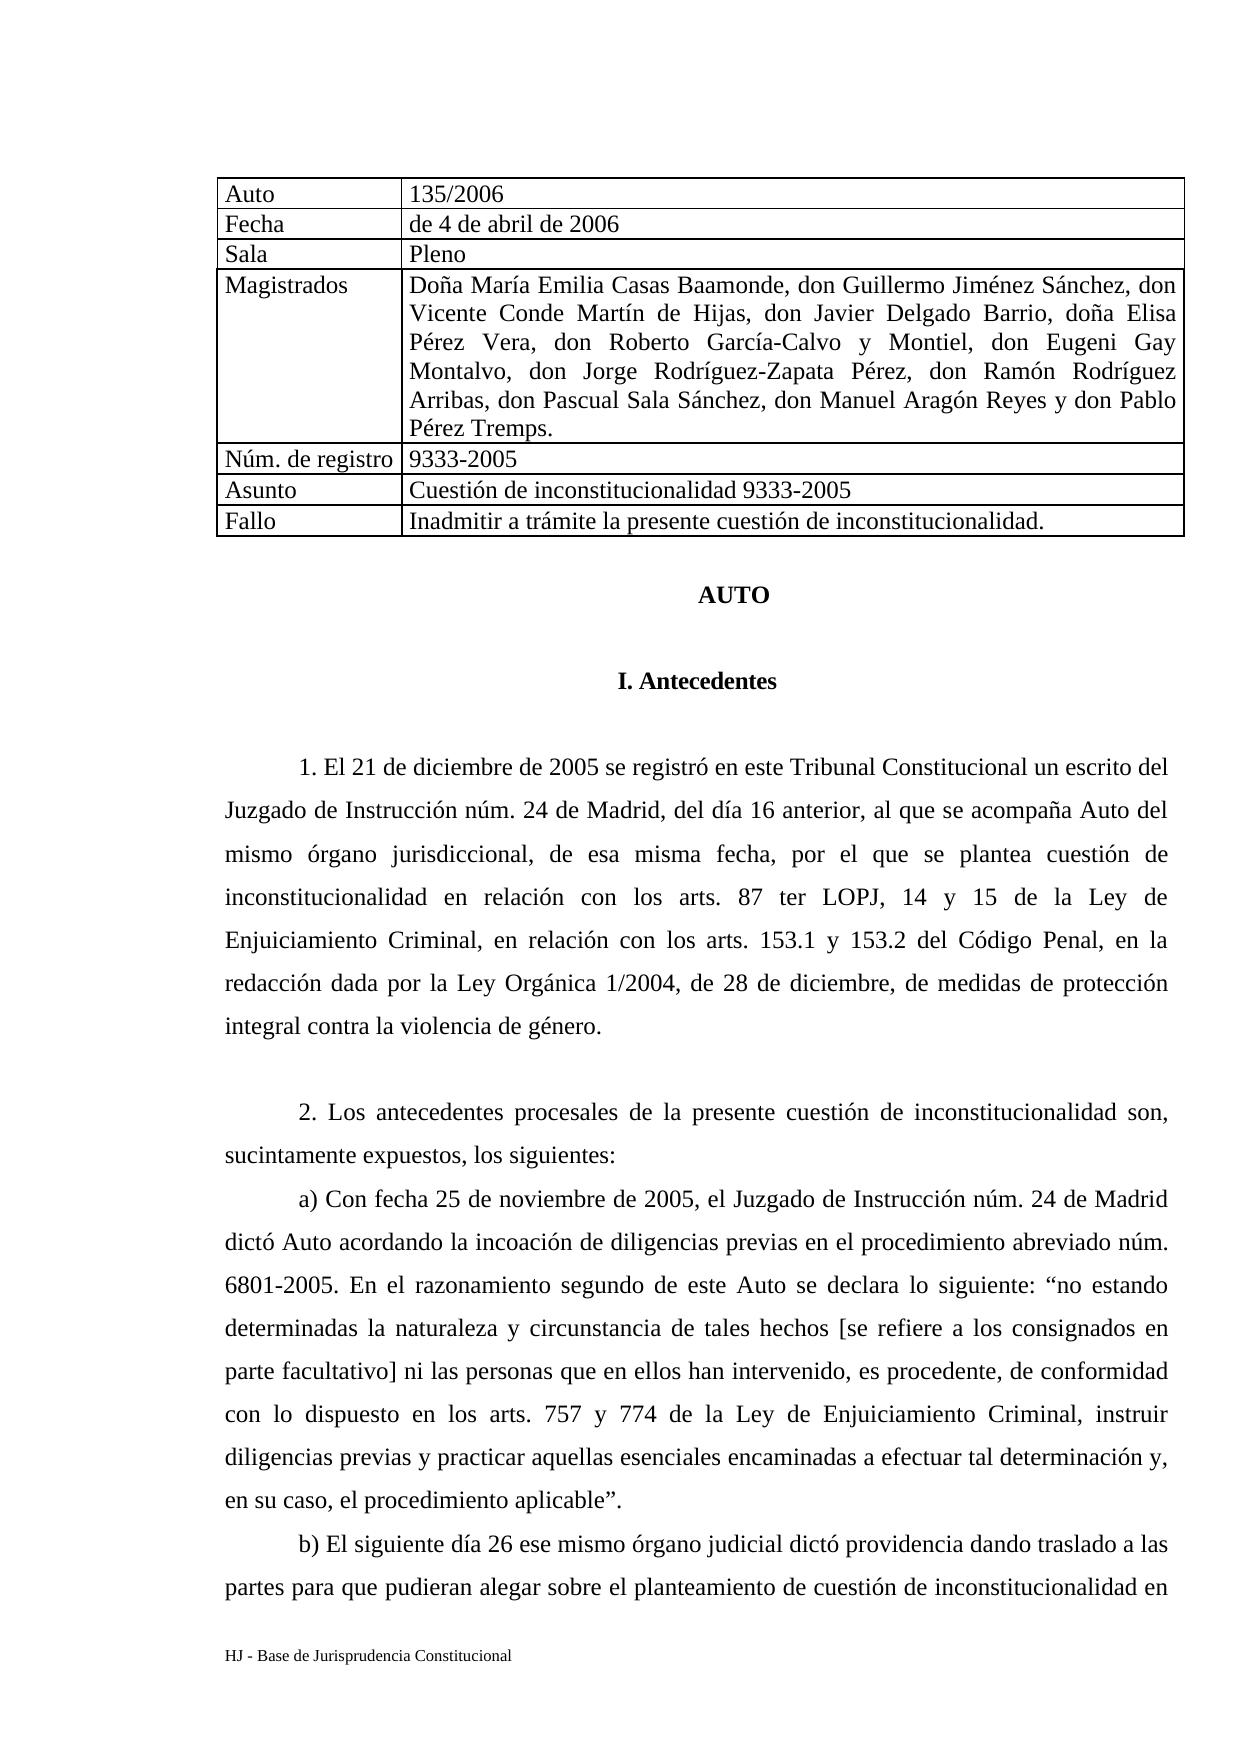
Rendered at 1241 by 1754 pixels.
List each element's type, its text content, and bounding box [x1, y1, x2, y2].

text a) Con fecha 25 de noviembre de 2005, el Juzgado de Instrucción núm. 24 de Madrid dictó Auto acordando la incoación de diligencias previas en el procedimiento abreviado núm. 6801-2005. En el razonamiento segundo de este Auto se declara lo siguiente: “no estando determinadas la naturaleza y circunstancia de tales hechos [se refiere a los consignados en parte facultativo] ni las personas que en ellos han intervenido, es procedente, de conformidad con lo dispuesto en los arts. 757 y 774 de la Ley de Enjuiciamiento Criminal, instruir diligencias previas y practicar aquellas esenciales encaminadas a efectuar tal determinación y, en su caso, el procedimiento aplicable”. [224, 1184, 1169, 1514]
text AUTO [224, 580, 1169, 609]
table_cell Pleno [402, 240, 1184, 268]
table_cell Magistrados [218, 270, 401, 442]
table_cell Sala [218, 240, 401, 268]
table_cell Inadmitir a trámite la presente cuestión de inconstitucionalidad. [403, 506, 1183, 535]
text 1. El 21 de diciembre de 2005 se registró en este Tribunal Constitucional un escrito del Juzgado de Instrucción núm. 24 de Madrid, del día 16 anterior, al que se acompaña Auto del mismo órgano jurisdiccional, de esa misma fecha, por el que se plantea cuestión de inconstitucionalidad en relación con los arts. 87 ter LOPJ, 14 y 15 de la Ley de Enjuiciamiento Criminal, en relación con los arts. 153.1 y 153.2 del Código Penal, en la redacción dada por la Ley Orgánica 1/2004, de 28 de diciembre, de medidas de protección integral contra la violencia de género. [224, 752, 1169, 1040]
table_cell Fallo [218, 506, 401, 535]
text 2. Los antecedentes procesales de la presente cuestión de inconstitucionalidad son, sucintamente expuestos, los siguientes: [224, 1097, 1169, 1169]
table_cell Fecha [218, 209, 401, 238]
table_cell Núm. de registro [218, 444, 401, 473]
table_header Auto [218, 179, 401, 207]
text I. Antecedentes [224, 666, 1169, 695]
table_cell de 4 de abril de 2006 [402, 209, 1184, 238]
table_cell Asunto [218, 475, 401, 504]
table_cell Cuestión de inconstitucionalidad 9333-2005 [403, 475, 1183, 504]
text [224, 1529, 1169, 1601]
table_cell Doña María Emilia Casas Baamonde, don Guillermo Jiménez Sánchez, don Vicente Conde Martín de Hijas, don Javier Delgado Barrio, doña Elisa Pérez Vera, don Roberto García-Calvo y Montiel, don Eugeni Gay Montalvo, don Jorge Rodríguez-Zapata Pérez, don Ramón Rodríguez Arribas, don Pascual Sala Sánchez, don Manuel Aragón Reyes y don Pablo Pérez Tremps. [403, 270, 1183, 442]
table_header 135/2006 [402, 179, 1184, 207]
table_cell 9333-2005 [403, 444, 1183, 473]
